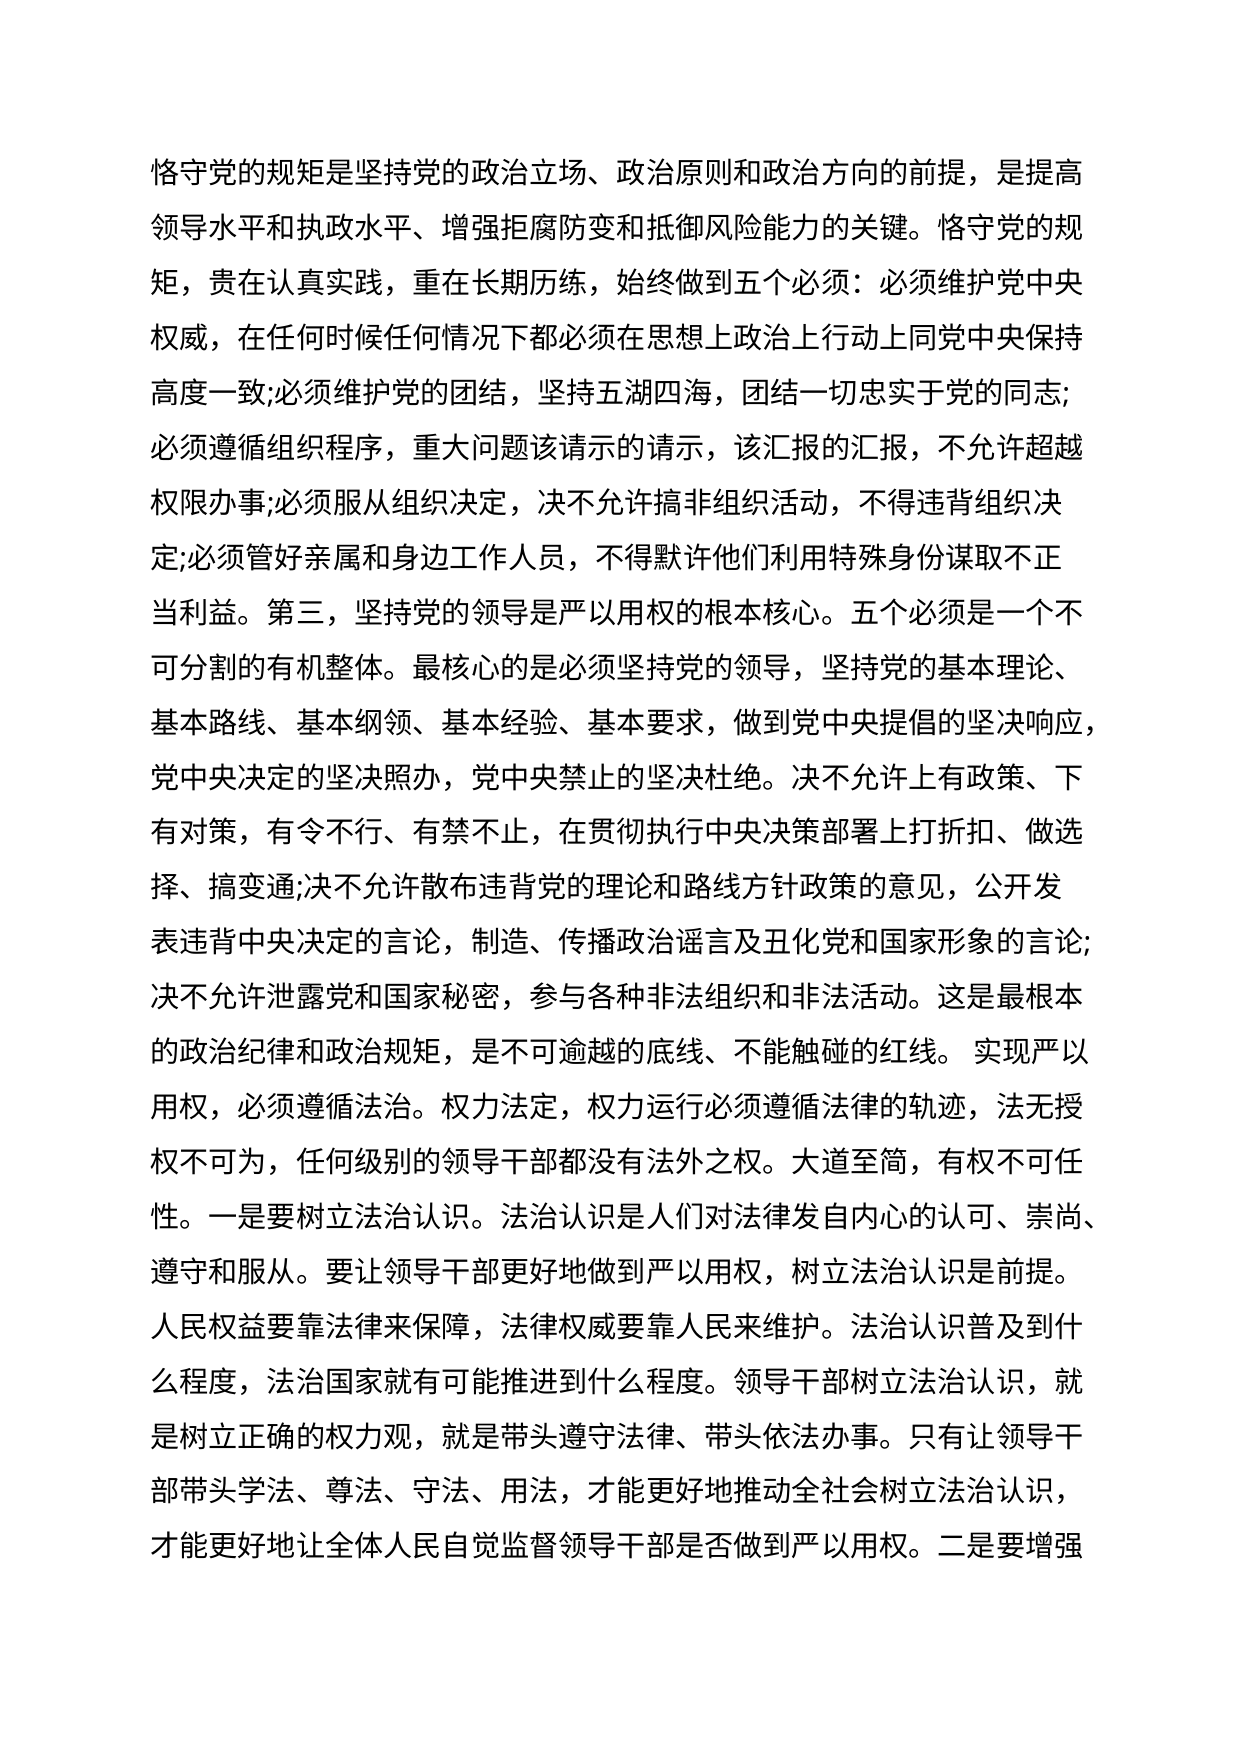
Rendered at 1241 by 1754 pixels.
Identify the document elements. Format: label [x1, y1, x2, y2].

text [150, 150, 1090, 1565]
